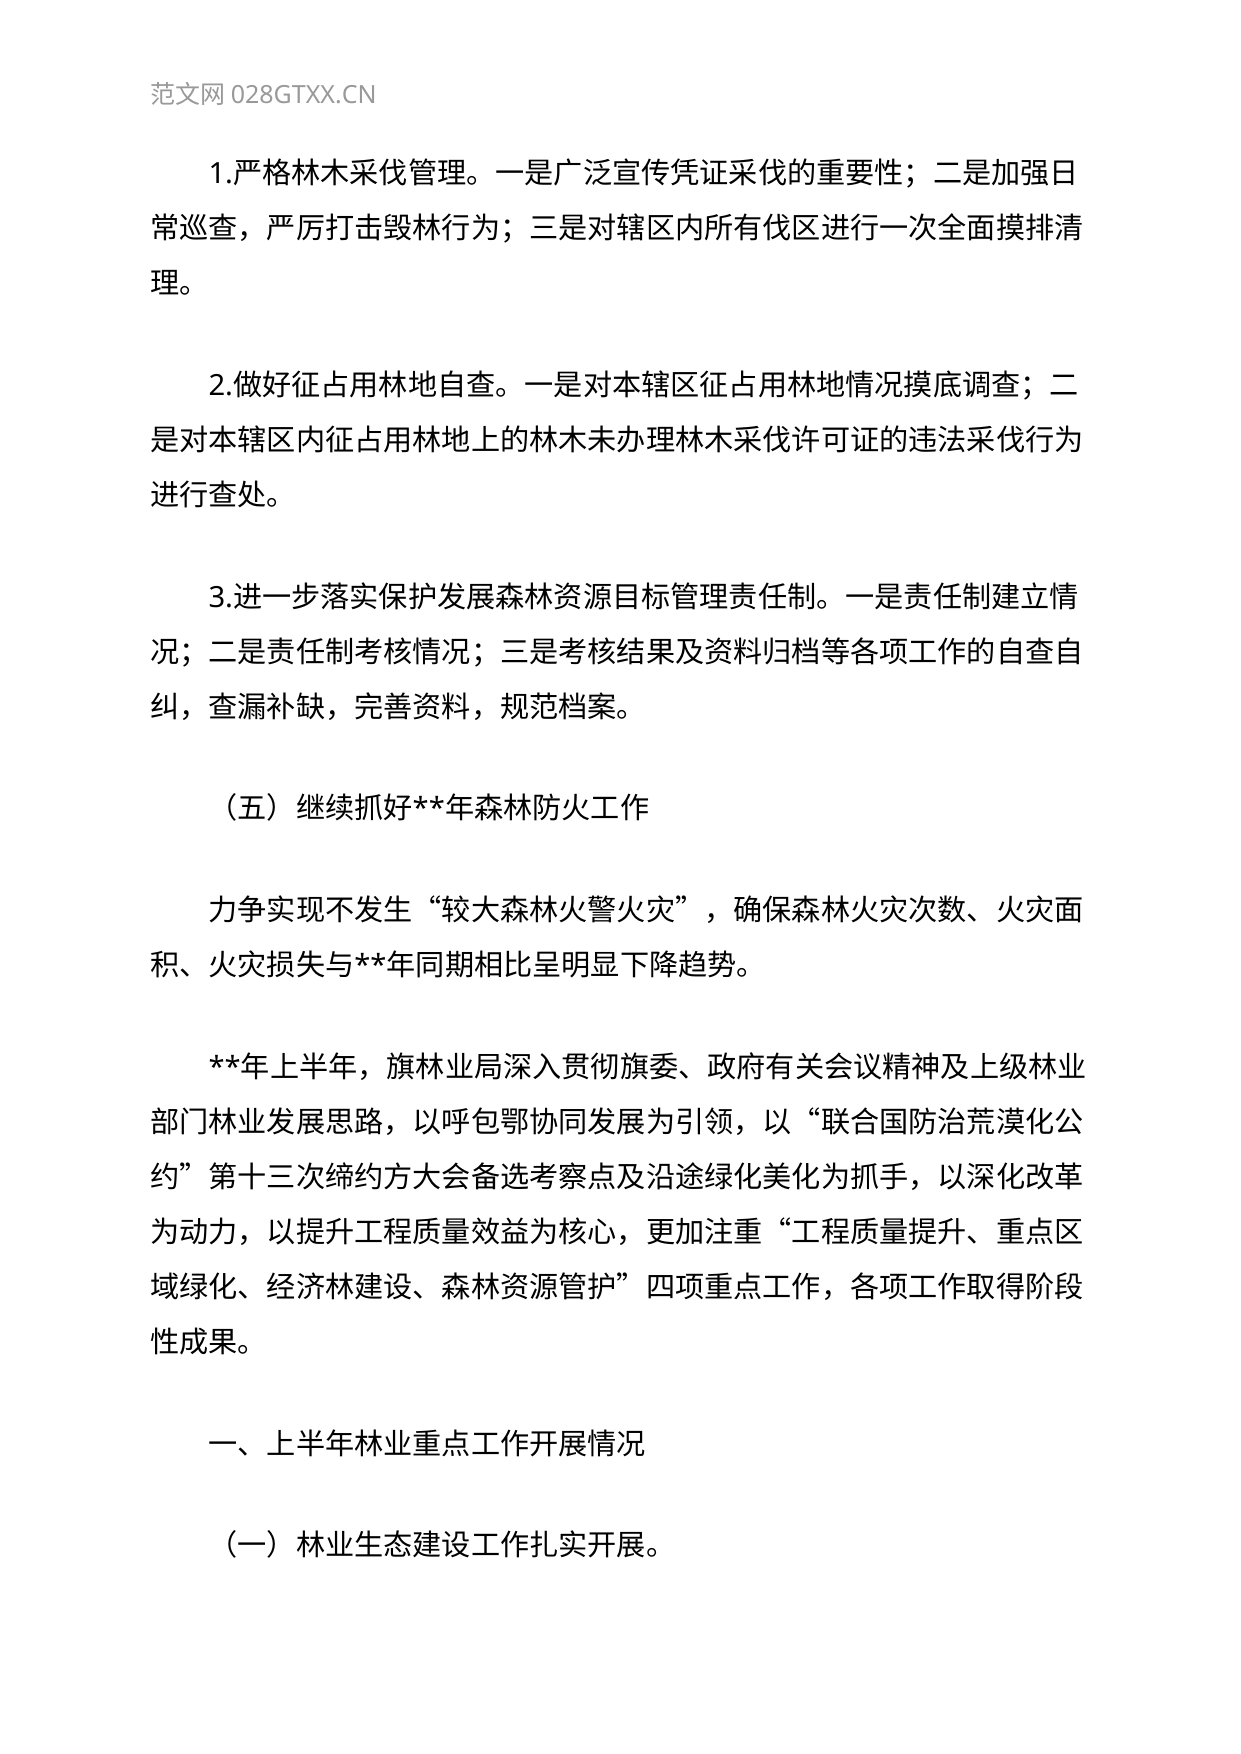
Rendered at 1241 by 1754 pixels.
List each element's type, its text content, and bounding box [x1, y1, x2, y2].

text 2.做好征占用林地自查。一是对本辖区征占用林地情况摸底调查；二是对本辖区内征占用林地上的林木未办理林木采伐许可证的违法采伐行为进行查处。 [150, 362, 1090, 514]
text （五）继续抓好**年森林防火工作 [150, 785, 1090, 827]
text （一）林业生态建设工作扎实开展。 [150, 1522, 1090, 1564]
text 力争实现不发生“较大森林火警火灾”，确保森林火灾次数、火灾面积、火灾损失与**年同期相比呈明显下降趋势。 [150, 887, 1090, 984]
text 1.严格林木采伐管理。一是广泛宣传凭证采伐的重要性；二是加强日常巡查，严厉打击毁林行为；三是对辖区内所有伐区进行一次全面摸排清理。 [150, 150, 1090, 302]
text 3.进一步落实保护发展森林资源目标管理责任制。一是责任制建立情况；二是责任制考核情况；三是考核结果及资料归档等各项工作的自查自纠，查漏补缺，完善资料，规范档案。 [150, 573, 1090, 726]
text 一、上半年林业重点工作开展情况 [150, 1420, 1090, 1462]
text **年上半年，旗林业局深入贯彻旗委、政府有关会议精神及上级林业部门林业发展思路，以呼包鄂协同发展为引领，以“联合国防治荒漠化公约”第十三次缔约方大会备选考察点及沿途绿化美化为抓手，以深化改革为动力，以提升工程质量效益为核心，更加注重“工程质量提升、重点区域绿化、经济林建设、森林资源管护”四项重点工作，各项工作取得阶段性成果。 [150, 1044, 1090, 1361]
